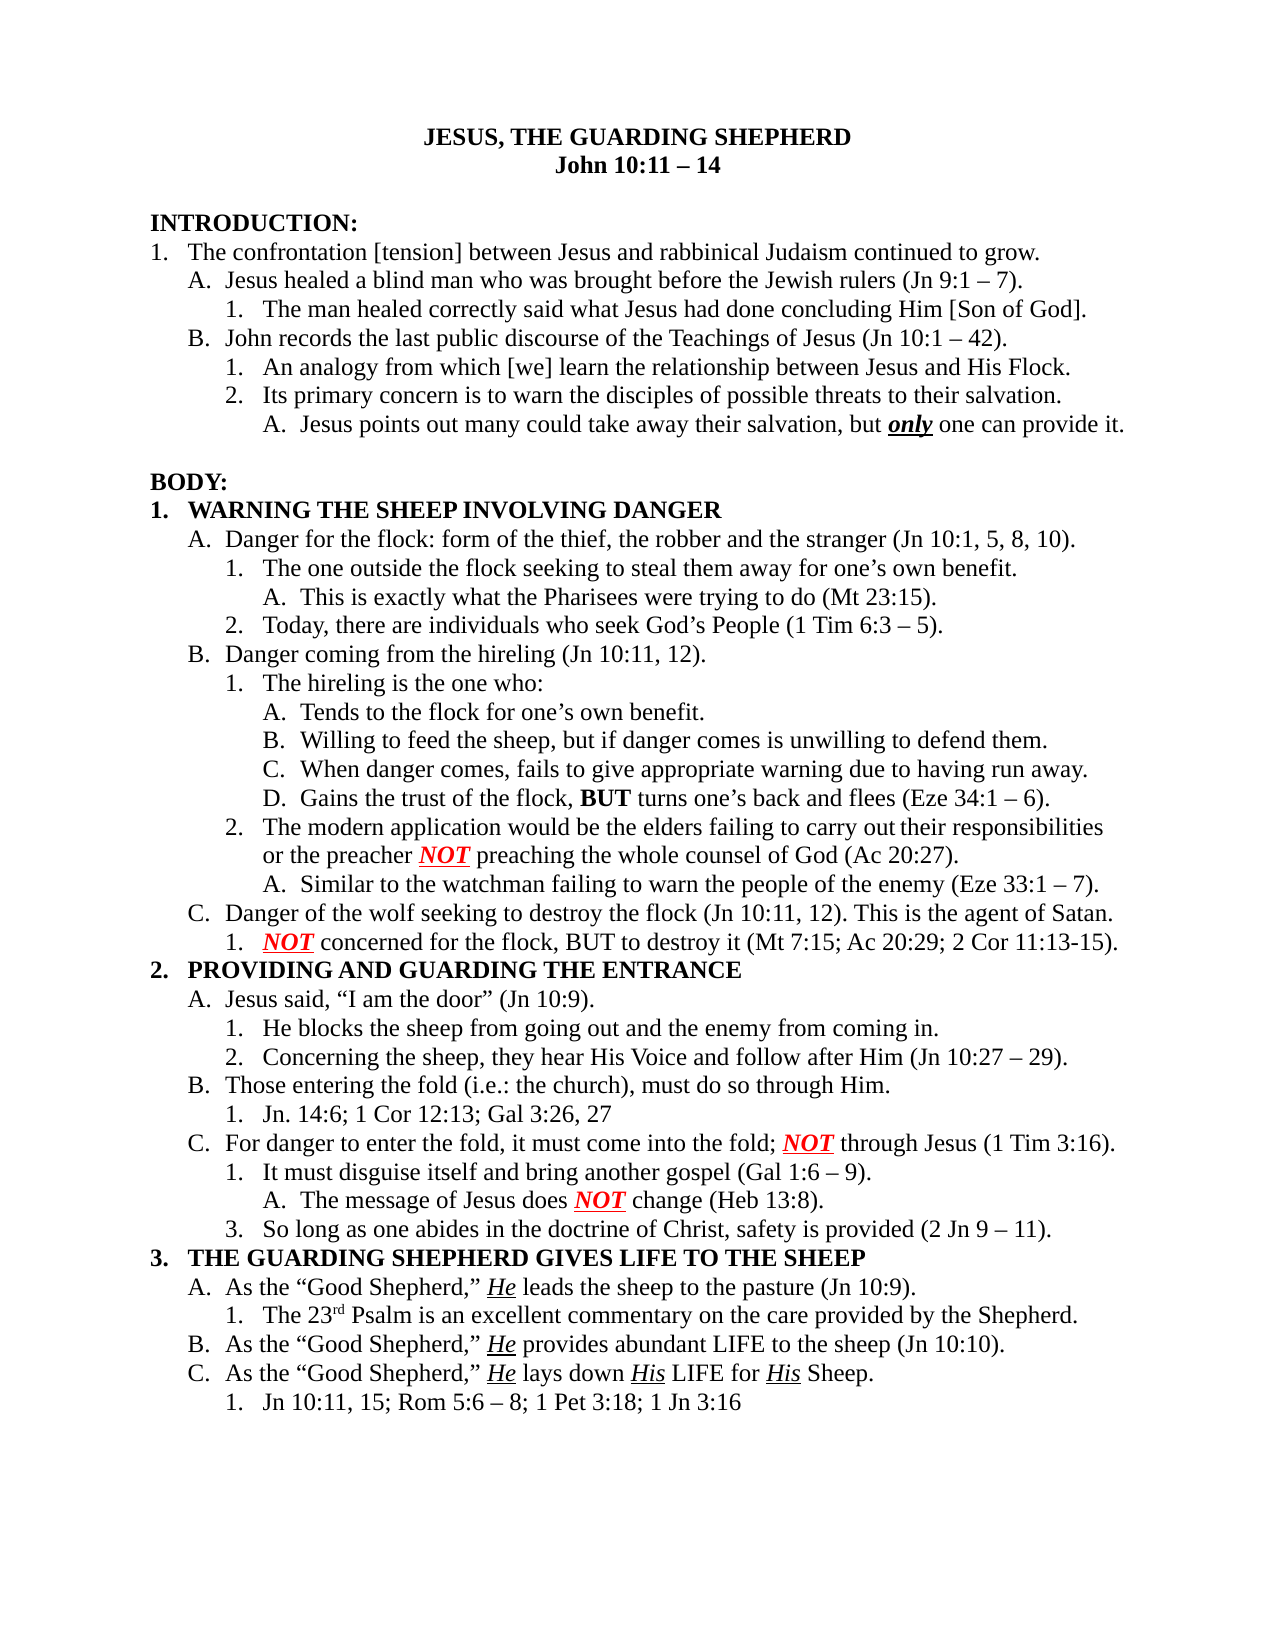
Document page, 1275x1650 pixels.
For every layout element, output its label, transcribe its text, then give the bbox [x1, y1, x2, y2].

text C. When danger comes, fails to give appropriate warning due to having run away. [150, 754, 1125, 783]
text 1. The one outside the flock seeking to steal them away for one’s own benefit. [150, 553, 1125, 582]
text A. Jesus points out many could take away their salvation, but only one can provide it. [150, 409, 1125, 438]
text 3. So long as one abides in the doctrine of Christ, safety is provided (2 Jn 9 – 11). [150, 1214, 1125, 1243]
text John 10:11 – 14 [150, 151, 1125, 179]
text B. Willing to feed the sheep, but if danger comes is unwilling to defend them. [150, 726, 1125, 754]
text 2. Concerning the sheep, they hear His Voice and follow after Him (Jn 10:27 – 29). [150, 1042, 1125, 1071]
text B. Danger coming from the hireling (Jn 10:11, 12). [150, 639, 1125, 668]
text BODY: [150, 467, 1125, 496]
text 1. The man healed correctly said what Jesus had done concluding Him [Son of God]. [150, 294, 1125, 323]
text A. Jesus healed a blind man who was brought before the Jewish rulers (Jn 9:1 – 7). [150, 266, 1125, 294]
text 2. Today, there are individuals who seek God’s People (1 Tim 6:3 – 5). [150, 611, 1125, 639]
text 1. Jn. 14:6; 1 Cor 12:13; Gal 3:26, 27 [150, 1099, 1125, 1128]
text A. Tends to the flock for one’s own benefit. [150, 697, 1125, 726]
text 2. The modern application would be the elders failing to carry out their responsibilities [150, 812, 1125, 841]
text 2. PROVIDING AND GUARDING THE ENTRANCE [150, 956, 1125, 984]
text C. As the “Good Shepherd,” He lays down His LIFE for His Sheep. [150, 1358, 1125, 1387]
text 1. WARNING THE SHEEP INVOLVING DANGER [150, 496, 1125, 524]
text A. The message of Jesus does NOT change (Heb 13:8). [150, 1186, 1125, 1214]
text A. This is exactly what the Pharisees were trying to do (Mt 23:15). [150, 582, 1125, 611]
text 1. An analogy from which [we] learn the relationship between Jesus and His Flock. [150, 352, 1125, 381]
text INTRODUCTION: [150, 208, 1125, 237]
text B. John records the last public discourse of the Teachings of Jesus (Jn 10:1 – 42). [150, 323, 1125, 352]
text C. Danger of the wolf seeking to destroy the flock (Jn 10:11, 12). This is the agent of Satan. [150, 898, 1125, 927]
text C. For danger to enter the fold, it must come into the fold; NOT through Jesus (1 Tim 3:16). [150, 1128, 1125, 1157]
text 2. Its primary concern is to warn the disciples of possible threats to their salvation. [150, 381, 1125, 409]
text 1. The confrontation [tension] between Jesus and rabbinical Judaism continued to grow. [150, 237, 1125, 266]
text A. Similar to the watchman failing to warn the people of the enemy (Eze 33:1 – 7). [150, 869, 1125, 898]
text 1. It must disguise itself and bring another gospel (Gal 1:6 – 9). [150, 1157, 1125, 1186]
text 1. He blocks the sheep from going out and the enemy from coming in. [150, 1013, 1125, 1042]
text D. Gains the trust of the flock, BUT turns one’s back and flees (Eze 34:1 – 6). [150, 783, 1125, 812]
text 1. The hireling is the one who: [150, 668, 1125, 697]
text or the preacher NOT preaching the whole counsel of God (Ac 20:27). [150, 841, 1125, 869]
text 1. NOT concerned for the flock, BUT to destroy it (Mt 7:15; Ac 20:29; 2 Cor 11:13-15). [150, 927, 1125, 956]
text B. Those entering the fold (i.e.: the church), must do so through Him. [150, 1071, 1125, 1099]
text A. Jesus said, “I am the door” (Jn 10:9). [150, 984, 1125, 1013]
text 1. The 23rd Psalm is an excellent commentary on the care provided by the Shepherd. [150, 1301, 1125, 1329]
text A. Danger for the flock: form of the thief, the robber and the stranger (Jn 10:1, 5, 8, 10). [150, 524, 1125, 553]
text A. As the “Good Shepherd,” He leads the sheep to the pasture (Jn 10:9). [150, 1272, 1125, 1301]
text 3. THE GUARDING SHEPHERD GIVES LIFE TO THE SHEEP [150, 1243, 1125, 1272]
text B. As the “Good Shepherd,” He provides abundant LIFE to the sheep (Jn 10:10). [150, 1329, 1125, 1358]
text JESUS, THE GUARDING SHEPHERD [150, 122, 1125, 151]
text 1. Jn 10:11, 15; Rom 5:6 – 8; 1 Pet 3:18; 1 Jn 3:16 [150, 1387, 1125, 1416]
